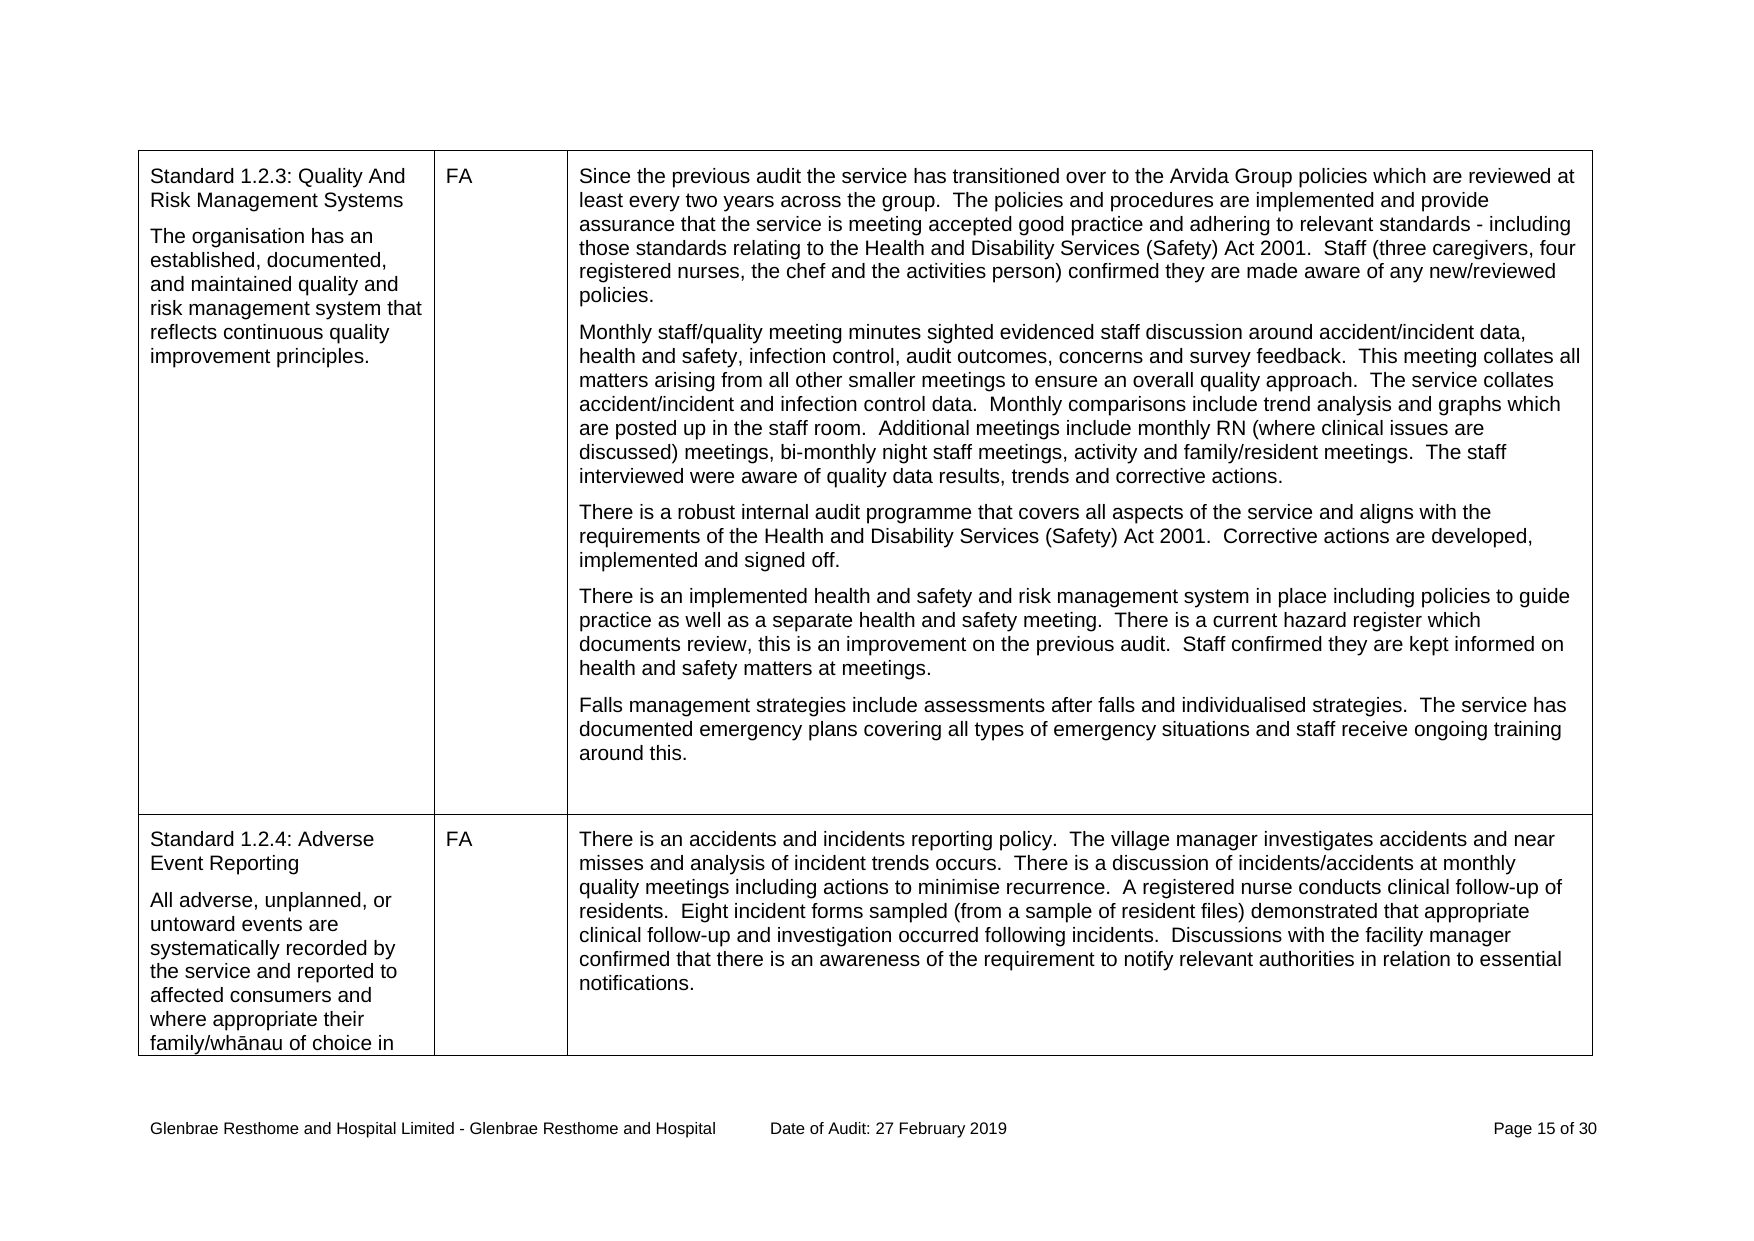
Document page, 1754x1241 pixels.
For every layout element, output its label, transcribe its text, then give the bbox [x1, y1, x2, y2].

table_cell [139, 815, 434, 1055]
table_cell FA [435, 815, 567, 1055]
table_cell Standard 1.2.3: Quality And Risk Management Systems The organisation has an established, documented, and maintained quality and risk management system that reflects continuous quality improvement principles. [139, 151, 434, 813]
table_cell Since the previous audit the service has transitioned over to the Arvida Group policies which are reviewed at least every two years across the group. The policies and procedures are implemented and provide assurance that the service is meeting accepted good practice and adhering to relevant standards - including those standards relating to the Health and Disability Services (Safety) Act 2001. Staff (three caregivers, four registered nurses, the chef and the activities person) confirmed they are made aware of any new/reviewed policies. Monthly staff/quality meeting minutes sighted evidenced staff discussion around accident/incident data, health and safety, infection control, audit outcomes, concerns and survey feedback. This meeting collates all matters arising from all other smaller meetings to ensure an overall quality approach. The service collates accident/incident and infection control data. Monthly comparisons include trend analysis and graphs which are posted up in the staff room. Additional meetings include monthly RN (where clinical issues are discussed) meetings, bi-monthly night staff meetings, activity and family/resident meetings. The staff interviewed were aware of quality data results, trends and corrective actions. There is a robust internal audit programme that covers all aspects of the service and aligns with the requirements of the Health and Disability Services (Safety) Act 2001. Corrective actions are developed, implemented and signed off. There is an implemented health and safety and risk management system in place including policies to guide practice as well as a separate health and safety meeting. There is a current hazard register which documents review, this is an improvement on the previous audit. Staff confirmed they are kept informed on health and safety matters at meetings. Falls management strategies include assessments after falls and individualised strategies. The service has documented emergency plans covering all types of emergency situations and staff receive ongoing training around this. [568, 151, 1592, 813]
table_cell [568, 815, 1592, 1055]
table_cell FA [435, 151, 567, 813]
